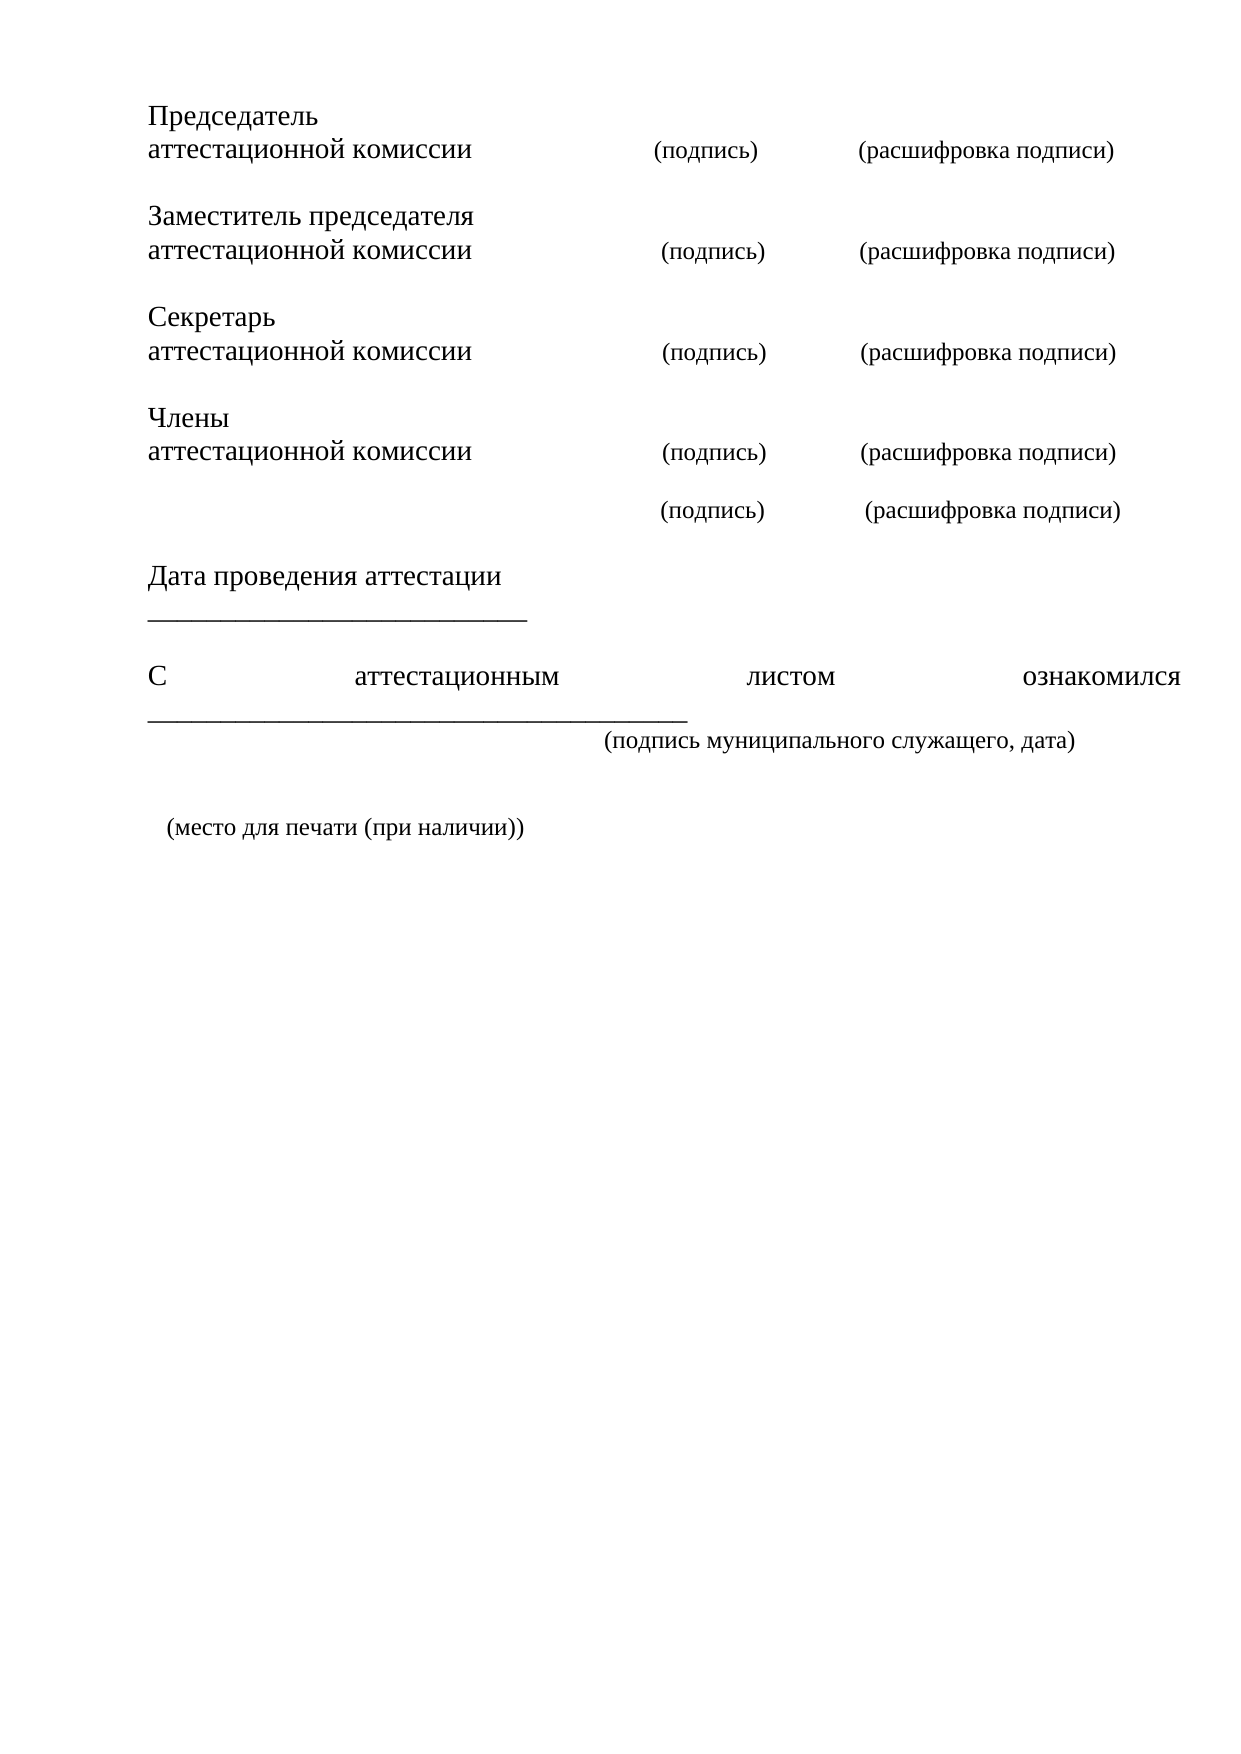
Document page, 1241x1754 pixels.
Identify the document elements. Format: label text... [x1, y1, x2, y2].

text Председатель [148, 98, 1181, 131]
text (место для печати (при наличии)) [148, 812, 1181, 841]
text аттестационной комиссии (подпись) (расшифровка подписи) [148, 433, 1181, 467]
text С аттестационным листом ознакомился _____________________________________ [148, 658, 1181, 726]
text аттестационной комиссии (подпись) (расшифровка подписи) [148, 232, 1181, 266]
text Дата проведения аттестации [148, 558, 1181, 591]
text Члены [148, 400, 1181, 433]
text (подпись) (расшифровка подписи) [148, 496, 1181, 524]
text __________________________ [148, 591, 1181, 625]
text Секретарь [148, 299, 1181, 333]
text Заместитель председателя [148, 198, 1181, 232]
text (подпись муниципального служащего, дата) [148, 726, 1181, 754]
text аттестационной комиссии (подпись) (расшифровка подписи) [148, 131, 1181, 165]
text аттестационной комиссии (подпись) (расшифровка подписи) [148, 333, 1181, 366]
